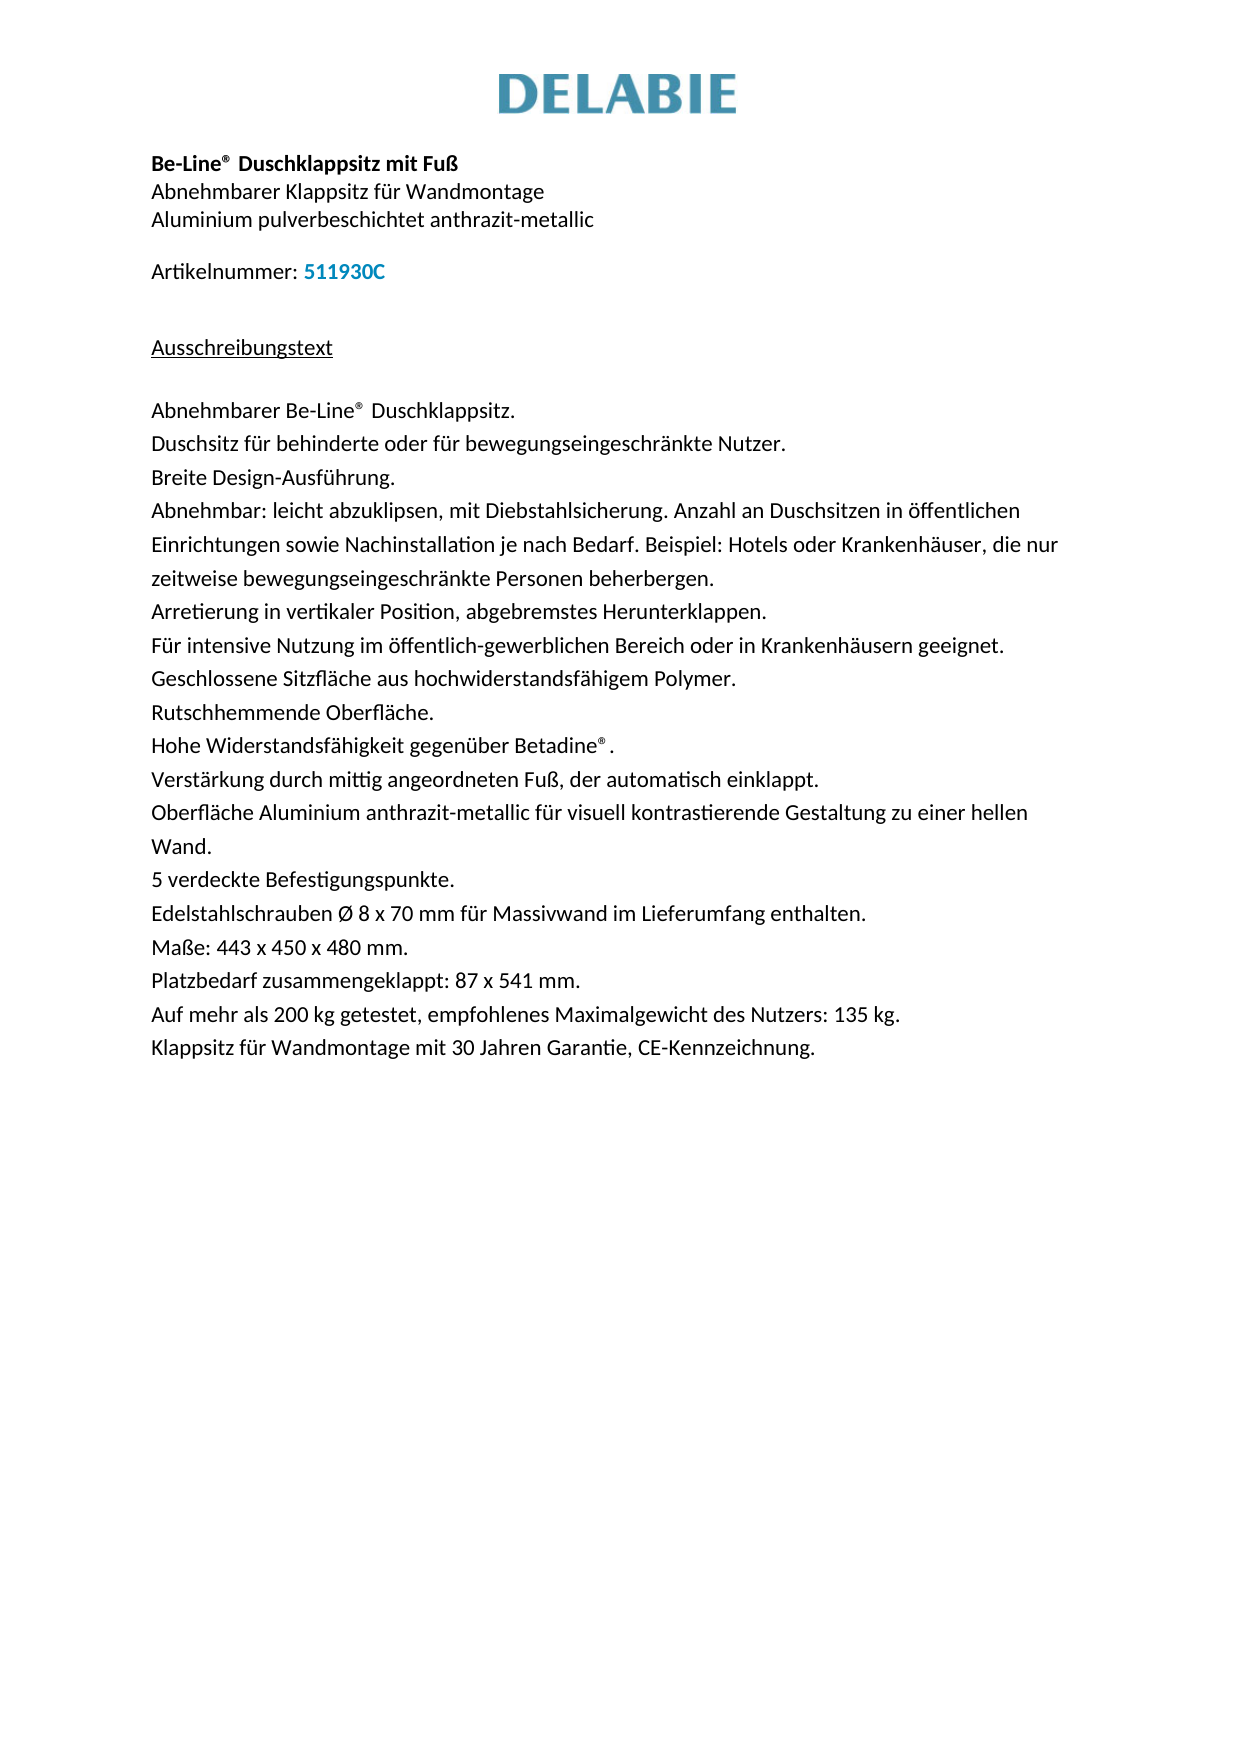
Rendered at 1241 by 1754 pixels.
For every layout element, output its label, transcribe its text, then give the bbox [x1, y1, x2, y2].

text Duschsitz für behinderte oder für bewegungseingeschränkte Nutzer. [151, 429, 1084, 458]
text Abnehmbar: leicht abzuklipsen, mit Diebstahlsicherung. Anzahl an Duschsitzen in öffentlichen Einrichtungen sowie Nachinstallation je nach Bedarf. Beispiel: Hotels oder Krankenhäuser, die nur zeitweise bewegungseingeschränkte Personen beherbergen. [151, 497, 1084, 592]
text Klappsitz für Wandmontage mit 30 Jahren Garantie, CE-Kennzeichnung. [151, 1033, 1084, 1061]
text Artikelnummer: 511930C [151, 257, 1084, 285]
text Platzbedarf zusammengeklappt: 87 x 541 mm. [151, 966, 1084, 994]
text Rutschhemmende Oberfläche. [151, 698, 1084, 726]
text Ausschreibungstext [151, 333, 1084, 361]
text Verstärkung durch mittig angeordneten Fuß, der automatisch einklappt. [151, 765, 1084, 793]
text Auf mehr als 200 kg getestet, empfohlenes Maximalgewicht des Nutzers: 135 kg. [151, 1000, 1084, 1028]
text Edelstahlschrauben Ø 8 x 70 mm für Massivwand im Lieferumfang enthalten. [151, 899, 1084, 927]
text Hohe Widerstandsfähigkeit gegenüber Betadine®. [151, 731, 1084, 759]
text Aluminium pulverbeschichtet anthrazit-metallic [151, 205, 1084, 233]
text 5 verdeckte Befestigungspunkte. [151, 866, 1084, 894]
picture [497, 74, 738, 114]
text Geschlossene Sitzfläche aus hochwiderstandsfähigem Polymer. [151, 664, 1084, 692]
text Abnehmbarer Klappsitz für Wandmontage [151, 177, 1084, 205]
text Arretierung in vertikaler Position, abgebremstes Herunterklappen. [151, 597, 1084, 625]
text Be-Line® Duschklappsitz mit Fuß [151, 149, 1084, 177]
text Abnehmbarer Be-Line® Duschklappsitz. [151, 396, 1084, 424]
text Für intensive Nutzung im öffentlich-gewerblichen Bereich oder in Krankenhäusern geeignet. [151, 631, 1084, 659]
text Oberfläche Aluminium anthrazit-metallic für visuell kontrastierende Gestaltung zu einer hellen Wand. [151, 798, 1084, 860]
text Breite Design-Ausführung. [151, 463, 1084, 491]
text Maße: 443 x 450 x 480 mm. [151, 933, 1084, 961]
